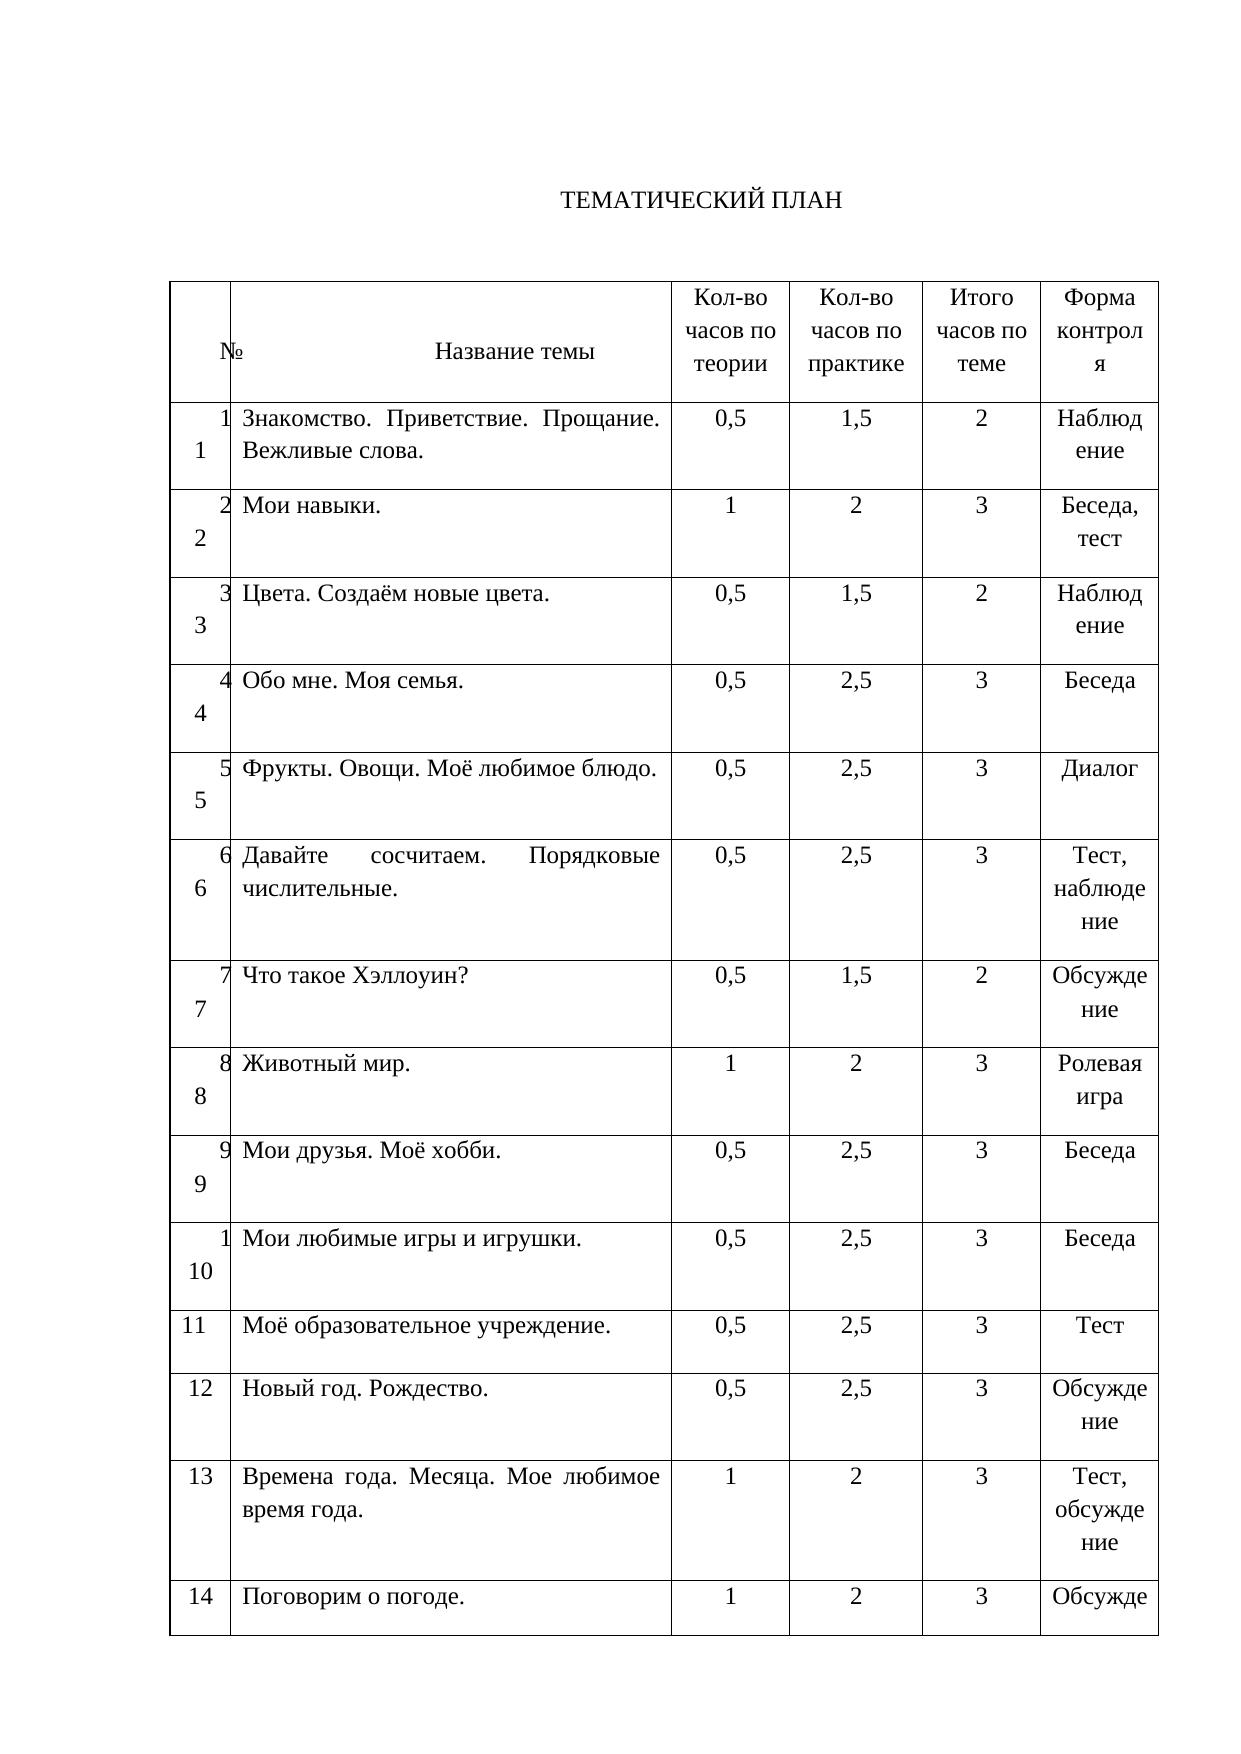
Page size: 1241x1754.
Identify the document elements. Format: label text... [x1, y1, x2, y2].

table_header Кол-во часов по практике [790, 282, 922, 402]
table_cell 1,5 [790, 961, 922, 1047]
table_cell 3 [923, 840, 1040, 959]
table_cell 3 [923, 1223, 1040, 1309]
table_header Форма контроля [1041, 282, 1158, 402]
table_cell 0,5 [672, 753, 789, 839]
table_cell 0,5 [672, 1311, 789, 1372]
table_cell 0,5 [672, 961, 789, 1047]
table_cell Тест [1041, 1311, 1158, 1372]
table_cell 3 [923, 1048, 1040, 1134]
table_cell 2,5 [790, 1136, 922, 1222]
table_cell 2 [923, 403, 1040, 489]
table_cell Обсуждение [1041, 1581, 1158, 1635]
table_header Итого часов по теме [923, 282, 1040, 402]
table_header № [171, 282, 230, 402]
table_cell 0,5 [672, 1374, 789, 1460]
table_cell 1,5 [790, 578, 922, 664]
table_cell 2,5 [790, 753, 922, 839]
table_cell 66 [171, 840, 230, 959]
table_cell 2,5 [790, 840, 922, 959]
table_cell Моё образовательное учреждение. [231, 1311, 671, 1372]
table_cell 2 [790, 1581, 922, 1635]
table_cell 2 [790, 1461, 922, 1580]
table_header Кол-во часов по теории [672, 282, 789, 402]
table_cell 99 [171, 1136, 230, 1222]
table_cell Новый год. Рождество. [231, 1374, 671, 1460]
table_cell 3 [923, 665, 1040, 752]
table_cell Тест, обсуждение [1041, 1461, 1158, 1580]
table_cell 2 [923, 578, 1040, 664]
table_cell 11 [171, 1311, 230, 1372]
table_cell Тест, наблюдение [1041, 840, 1158, 959]
table_cell Времена года. Месяца. Мое любимое время года. [231, 1461, 671, 1580]
table_cell 44 [171, 665, 230, 752]
table_cell 1,5 [790, 403, 922, 489]
table_cell 88 [171, 1048, 230, 1134]
table_cell 0,5 [672, 665, 789, 752]
table_cell Обсуждение [1041, 961, 1158, 1047]
table_cell 33 [171, 578, 230, 664]
table_cell 3 [923, 1461, 1040, 1580]
table_cell 14 [171, 1581, 230, 1635]
table_cell Поговорим о погоде. [231, 1581, 671, 1635]
table_cell 2,5 [790, 1311, 922, 1372]
table_cell 3 [923, 1581, 1040, 1635]
table_header Название темы [231, 282, 671, 402]
table_cell 11 [171, 403, 230, 489]
table_cell Мои навыки. [231, 490, 671, 577]
table_cell 0,5 [672, 840, 789, 959]
table_cell 77 [171, 961, 230, 1047]
table_cell Знакомство. Приветствие. Прощание. Вежливые слова. [231, 403, 671, 489]
table_cell 13 [171, 1461, 230, 1580]
table_cell Наблюдение [1041, 403, 1158, 489]
table_cell 0,5 [672, 1223, 789, 1309]
table_cell Наблюдение [1041, 578, 1158, 664]
table_cell 3 [923, 1374, 1040, 1460]
table_cell 3 [923, 1136, 1040, 1222]
table_cell Обо мне. Моя семья. [231, 665, 671, 752]
table_cell 1 [672, 490, 789, 577]
table_cell Беседа [1041, 1136, 1158, 1222]
table_cell 2 [923, 961, 1040, 1047]
table_cell 0,5 [672, 1136, 789, 1222]
table_cell 55 [171, 753, 230, 839]
table_cell Что такое Хэллоуин? [231, 961, 671, 1047]
table_cell Мои друзья. Моё хобби. [231, 1136, 671, 1222]
table_cell Обсуждение [1041, 1374, 1158, 1460]
table_cell 1 [672, 1048, 789, 1134]
table_cell Беседа [1041, 1223, 1158, 1309]
table_cell 22 [171, 490, 230, 577]
table_cell 3 [923, 490, 1040, 577]
table_cell 2 [790, 490, 922, 577]
table_cell 0,5 [672, 403, 789, 489]
table_cell Мои любимые игры и игрушки. [231, 1223, 671, 1309]
table_cell 3 [923, 753, 1040, 839]
table_cell 1 [672, 1581, 789, 1635]
table_cell 0,5 [672, 578, 789, 664]
table_cell Ролевая игра [1041, 1048, 1158, 1134]
table_cell 2 [790, 1048, 922, 1134]
table_cell Цвета. Создаём новые цвета. [231, 578, 671, 664]
table_cell 2,5 [790, 665, 922, 752]
table_cell 110 [171, 1223, 230, 1309]
table_cell Диалог [1041, 753, 1158, 839]
table_cell Беседа [1041, 665, 1158, 752]
table_cell Давайте сосчитаем. Порядковые числительные. [231, 840, 671, 959]
table_cell 1 [672, 1461, 789, 1580]
table_cell 12 [171, 1374, 230, 1460]
table_cell Фрукты. Овощи. Моё любимое блюдо. [231, 753, 671, 839]
table_cell Беседа, тест [1041, 490, 1158, 577]
table_cell 3 [923, 1311, 1040, 1372]
table_cell 2,5 [790, 1223, 922, 1309]
table_cell 2,5 [790, 1374, 922, 1460]
table_cell Животный мир. [231, 1048, 671, 1134]
text ТЕМАТИЧЕСКИЙ ПЛАН [177, 185, 1152, 214]
